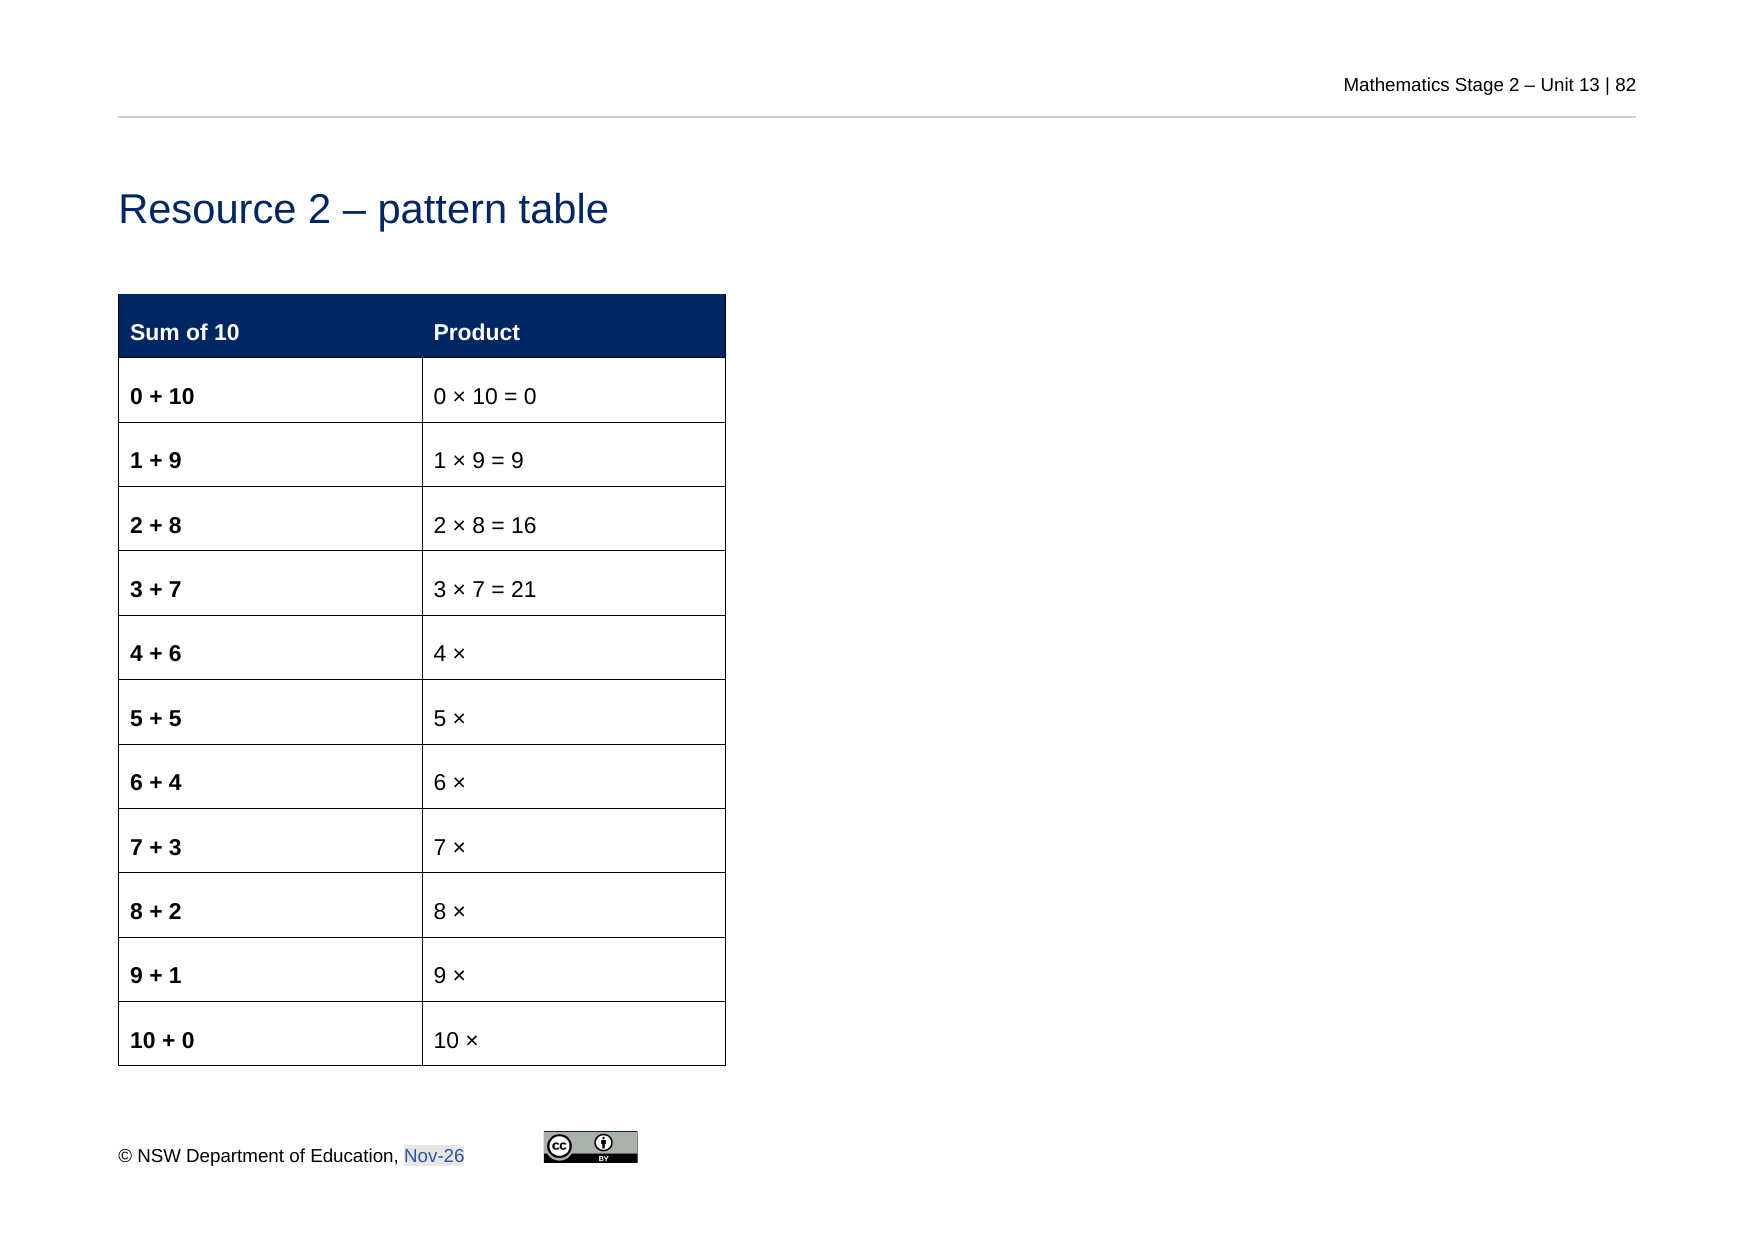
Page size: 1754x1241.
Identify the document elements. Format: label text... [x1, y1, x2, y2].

table_cell 7 + 3 [119, 809, 422, 872]
subtitle Resource 2 – pattern table [118, 184, 1636, 232]
table_cell 6 + 4 [119, 745, 422, 808]
table_cell 10 + 0 [119, 1002, 422, 1065]
table_cell 5 × [423, 680, 725, 743]
table_cell 3 × 7 = 21 [423, 551, 725, 615]
table_cell 8 × [423, 873, 725, 937]
table_cell 2 × 8 = 16 [423, 487, 725, 550]
table_cell 9 + 1 [119, 938, 422, 1001]
table_cell 1 + 9 [119, 423, 422, 486]
table_cell 8 + 2 [119, 873, 422, 937]
table_cell 4 × [423, 616, 725, 679]
table_cell 0 + 10 [119, 358, 422, 422]
table_cell 7 × [423, 809, 725, 872]
table_cell 1 × 9 = 9 [423, 423, 725, 486]
table_cell 3 + 7 [119, 551, 422, 615]
table_cell 10 × [423, 1002, 725, 1065]
table_cell 0 × 10 = 0 [423, 358, 725, 422]
table_cell 4 + 6 [119, 616, 422, 679]
table_header Sum of 10 [119, 294, 422, 357]
table_cell 5 + 5 [119, 680, 422, 743]
table_header Product [422, 294, 725, 357]
table_cell 2 + 8 [119, 487, 422, 550]
table_cell 6 × [423, 745, 725, 808]
table_cell 9 × [423, 938, 725, 1001]
picture [543, 1131, 638, 1163]
